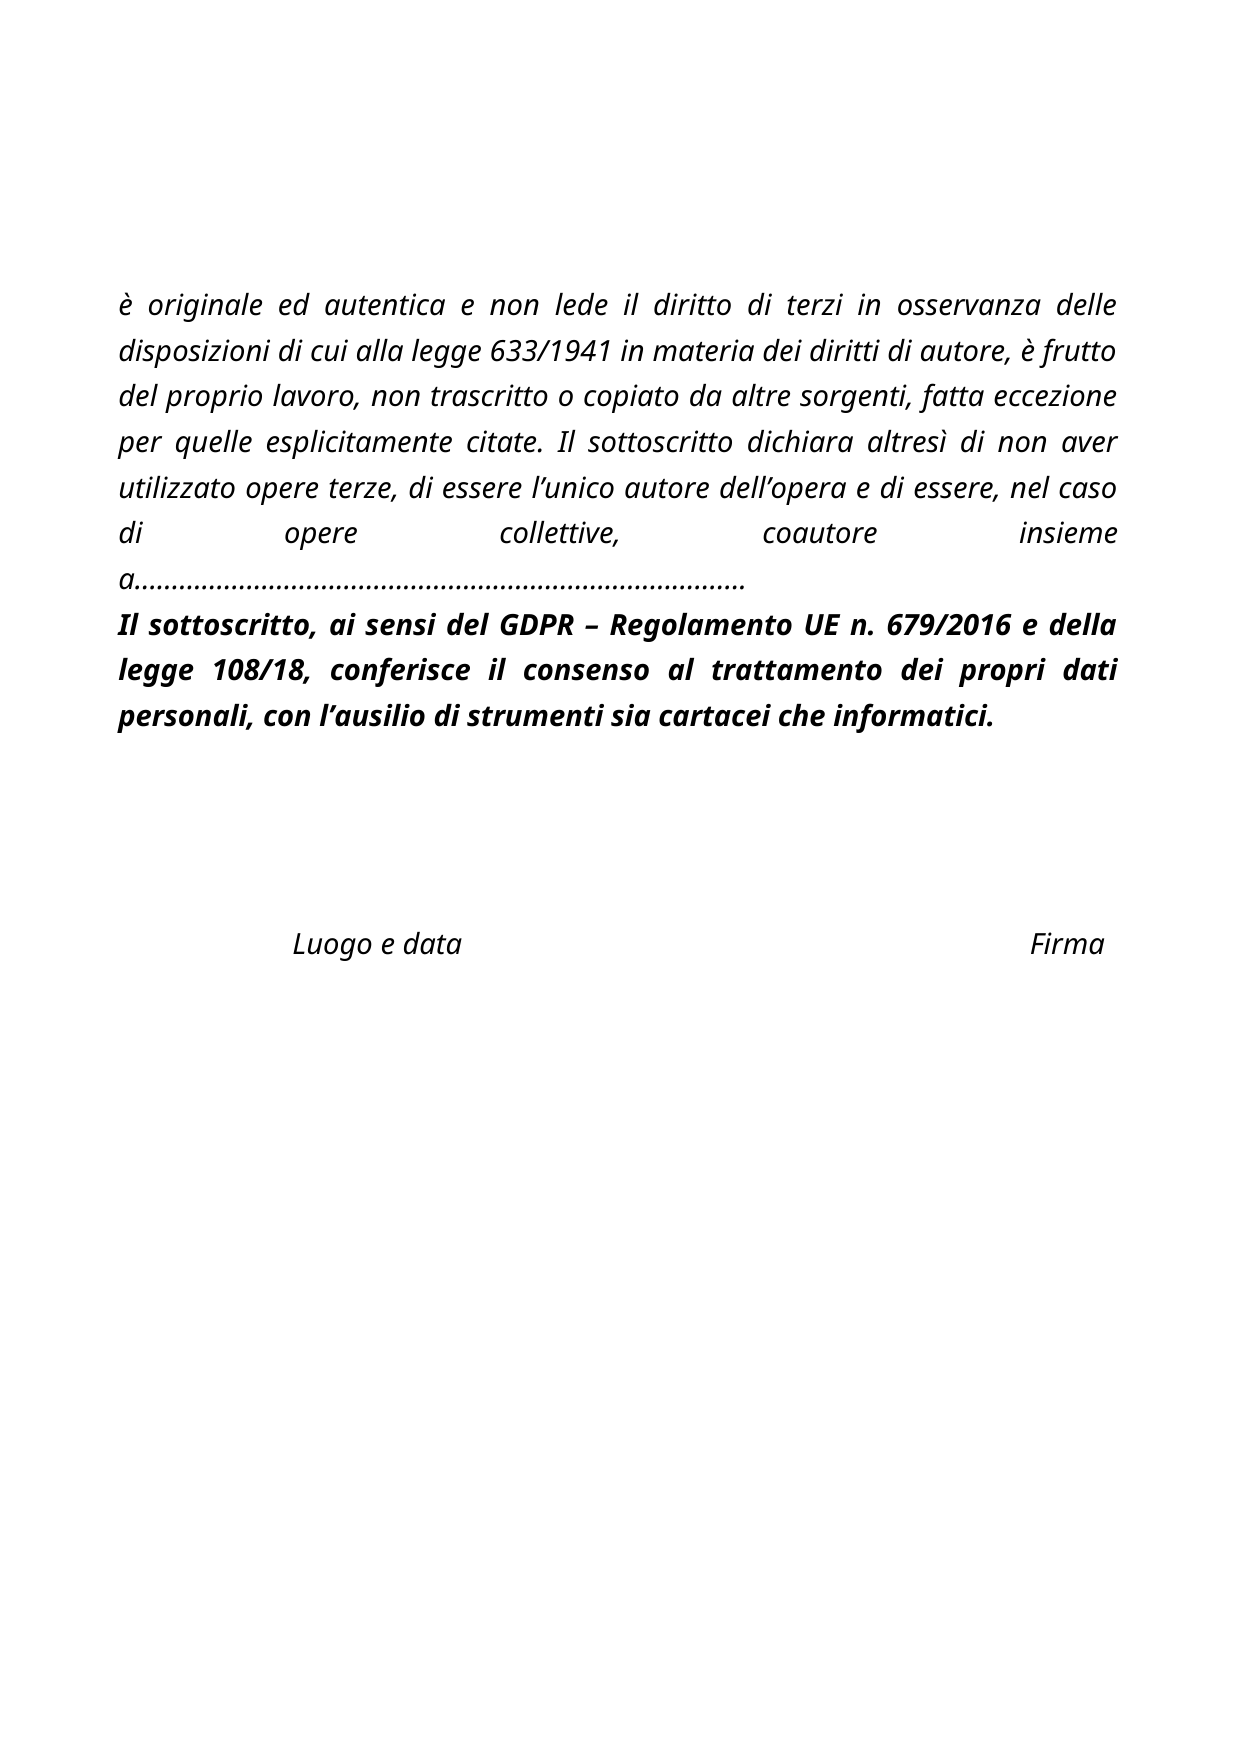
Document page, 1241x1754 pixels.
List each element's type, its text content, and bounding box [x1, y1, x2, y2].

text Il sottoscritto, ai sensi del GDPR – Regolamento UE n. 679/2016 e della legge 108/18, conferisce il consenso al trattamento dei propri dati personali, con l’ausilio di strumenti sia cartacei che informatici. [118, 604, 1122, 735]
text Luogo e data Firma [118, 923, 1122, 963]
text è originale ed autentica e non lede il diritto di terzi in osservanza delle disposizioni di cui alla legge 633/1941 in materia dei diritti di autore, è frutto del proprio lavoro, non trascritto o copiato da altre sorgenti, fatta eccezione per quelle esplicitamente citate. Il sottoscritto dichiara altresì di non aver utilizzato opere terze, di essere l’unico autore dell’opera e di essere, nel caso di opere collettive, coautore insieme a………………………………………………………………………. [118, 284, 1122, 598]
